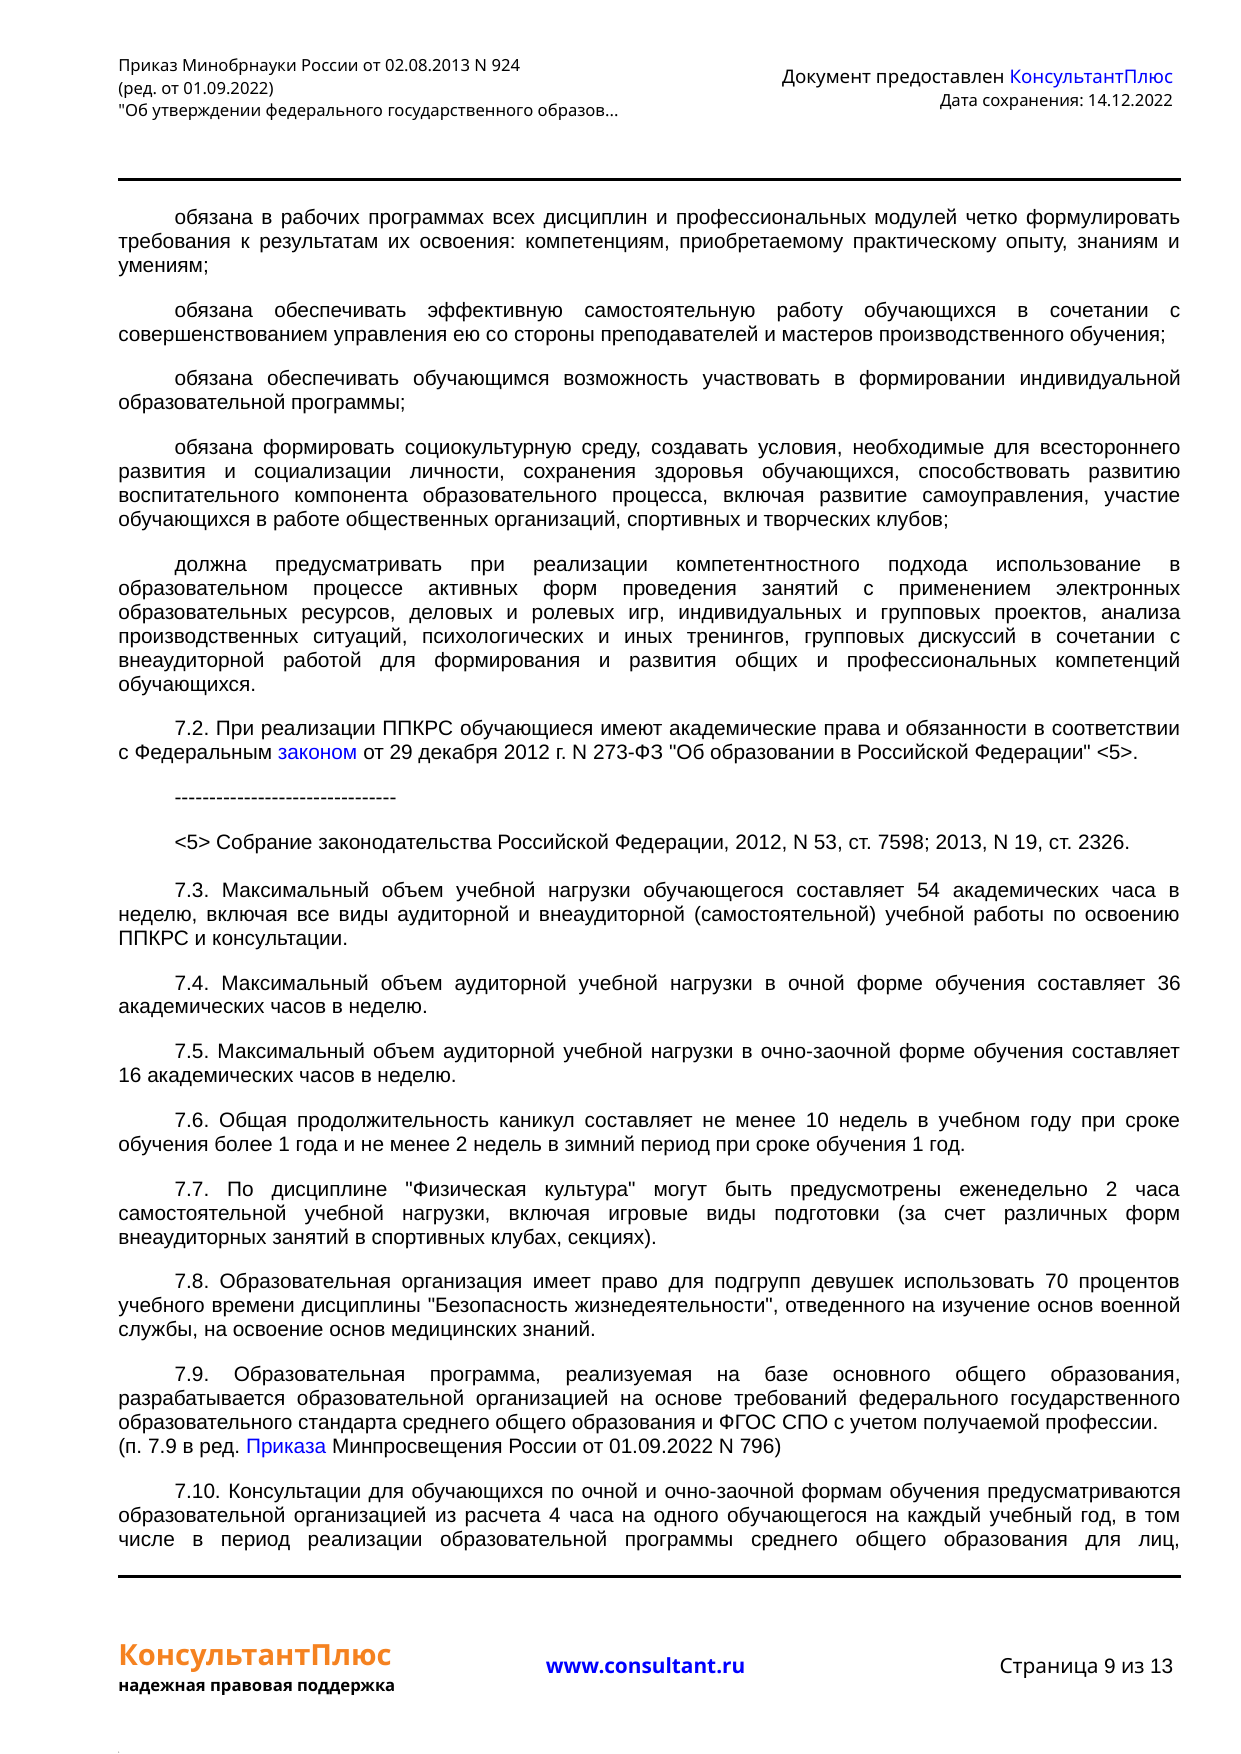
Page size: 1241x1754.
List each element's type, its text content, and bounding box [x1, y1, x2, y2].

text 7.6. Общая продолжительность каникул составляет не менее 10 недель в учебном году при сроке обучения более 1 года и не менее 2 недель в зимний период при сроке обучения 1 год. [118, 1108, 1181, 1156]
text обязана обеспечивать эффективную самостоятельную работу обучающихся в сочетании с совершенствованием управления ею со стороны преподавателей и мастеров производственного обучения; [118, 297, 1181, 345]
text -------------------------------- [118, 785, 1181, 809]
text обязана формировать социокультурную среду, создавать условия, необходимые для всестороннего развития и социализации личности, сохранения здоровья обучающихся, способствовать развитию воспитательного компонента образовательного процесса, включая развитие самоуправления, участие обучающихся в работе общественных организаций, спортивных и творческих клубов; [118, 435, 1181, 531]
text <5> Собрание законодательства Российской Федерации, 2012, N 53, ст. 7598; 2013, N 19, ст. 2326. [118, 830, 1181, 854]
text 7.7. По дисциплине "Физическая культура" могут быть предусмотрены еженедельно 2 часа самостоятельной учебной нагрузки, включая игровые виды подготовки (за счет различных форм внеаудиторных занятий в спортивных клубах, секциях). [118, 1177, 1181, 1248]
text 7.2. При реализации ППКРС обучающиеся имеют академические права и обязанности в соответствии с Федеральным законом от 29 декабря 2012 г. N 273-ФЗ "Об образовании в Российской Федерации" <5>. [118, 716, 1181, 764]
text обязана обеспечивать обучающимся возможность участвовать в формировании индивидуальной образовательной программы; [118, 366, 1181, 414]
text (п. 7.9 в ред. Приказа Минпросвещения России от 01.09.2022 N 796) [118, 1434, 1181, 1458]
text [118, 1479, 1181, 1551]
text 7.9. Образовательная программа, реализуемая на базе основного общего образования, разрабатывается образовательной организацией на основе требований федерального государственного образовательного стандарта среднего общего образования и ФГОС СПО с учетом получаемой профессии. [118, 1362, 1181, 1434]
text должна предусматривать при реализации компетентностного подхода использование в образовательном процессе активных форм проведения занятий с применением электронных образовательных ресурсов, деловых и ролевых игр, индивидуальных и групповых проектов, анализа производственных ситуаций, психологических и иных тренингов, групповых дискуссий в сочетании с внеаудиторной работой для формирования и развития общих и профессиональных компетенций обучающихся. [118, 552, 1181, 695]
text 7.5. Максимальный объем аудиторной учебной нагрузки в очно-заочной форме обучения составляет 16 академических часов в неделю. [118, 1039, 1181, 1087]
text 7.3. Максимальный объем учебной нагрузки обучающегося составляет 54 академических часа в неделю, включая все виды аудиторной и внеаудиторной (самостоятельной) учебной работы по освоению ППКРС и консультации. [118, 878, 1181, 949]
text обязана в рабочих программах всех дисциплин и профессиональных модулей четко формулировать требования к результатам их освоения: компетенциям, приобретаемому практическому опыту, знаниям и умениям; [118, 205, 1181, 277]
text 7.8. Образовательная организация имеет право для подгрупп девушек использовать 70 процентов учебного времени дисциплины "Безопасность жизнедеятельности", отведенного на изучение основ военной службы, на освоение основ медицинских знаний. [118, 1269, 1181, 1341]
text 7.4. Максимальный объем аудиторной учебной нагрузки в очной форме обучения составляет 36 академических часов в неделю. [118, 970, 1181, 1018]
